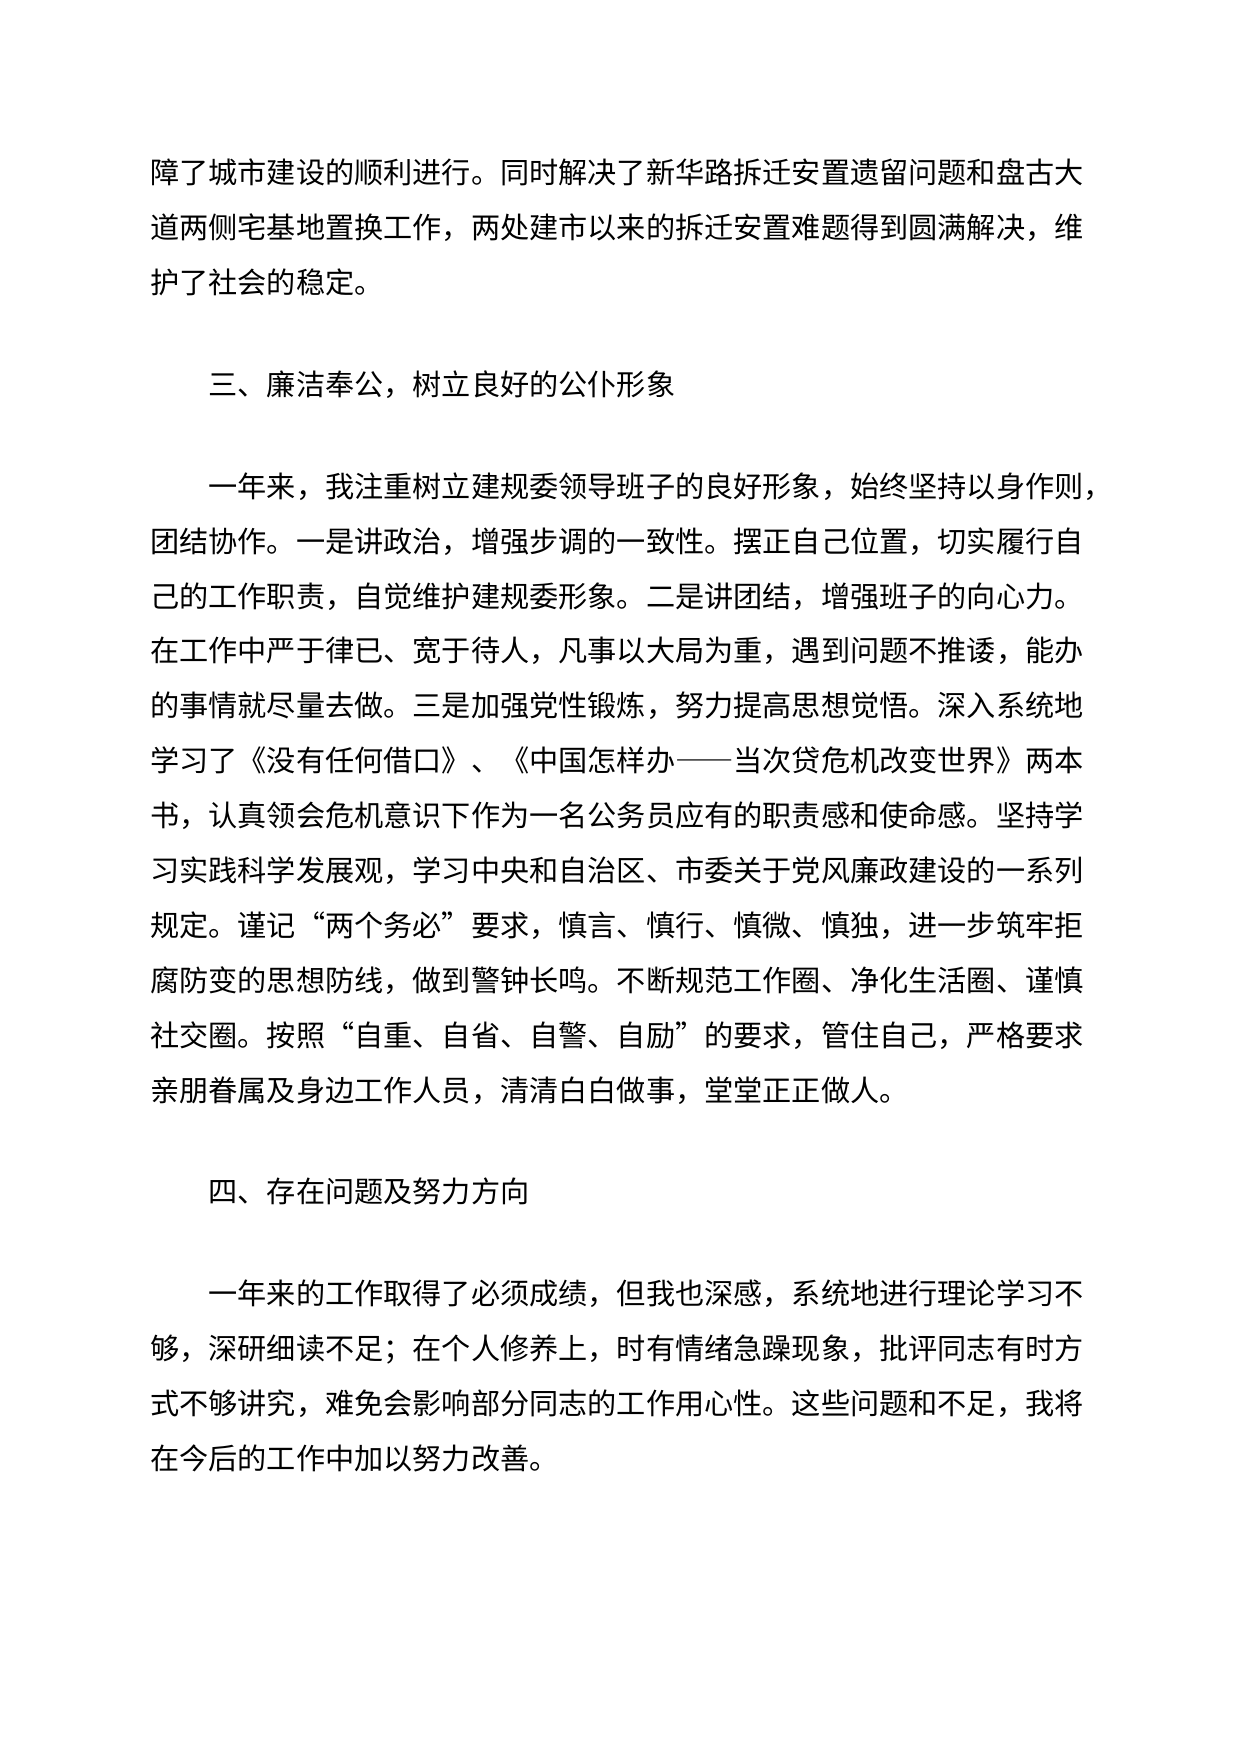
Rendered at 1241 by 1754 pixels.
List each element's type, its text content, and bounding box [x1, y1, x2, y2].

text 一年来，我注重树立建规委领导班子的良好形象，始终坚持以身作则，团结协作。一是讲政治，增强步调的一致性。摆正自己位置，切实履行自己的工作职责，自觉维护建规委形象。二是讲团结，增强班子的向心力。在工作中严于律已、宽于待人，凡事以大局为重，遇到问题不推诿，能办的事情就尽量去做。三是加强党性锻炼，努力提高思想觉悟。深入系统地学习了《没有任何借口》、《中国怎样办——当次贷危机改变世界》两本书，认真领会危机意识下作为一名公务员应有的职责感和使命感。坚持学习实践科学发展观，学习中央和自治区、市委关于党风廉政建设的一系列规定。谨记“两个务必”要求，慎言、慎行、慎微、慎独，进一步筑牢拒腐防变的思想防线，做到警钟长鸣。不断规范工作圈、净化生活圈、谨慎社交圈。按照“自重、自省、自警、自励”的要求，管住自己，严格要求亲朋眷属及身边工作人员，清清白白做事，堂堂正正做人。 [150, 463, 1090, 1109]
text 三、廉洁奉公，树立良好的公仆形象 [150, 362, 1090, 404]
text 一年来的工作取得了必须成绩，但我也深感，系统地进行理论学习不够，深研细读不足；在个人修养上，时有情绪急躁现象，批评同志有时方式不够讲究，难免会影响部分同志的工作用心性。这些问题和不足，我将在今后的工作中加以努力改善。 [150, 1271, 1090, 1478]
text 四、存在问题及努力方向 [150, 1169, 1090, 1211]
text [150, 150, 1090, 302]
